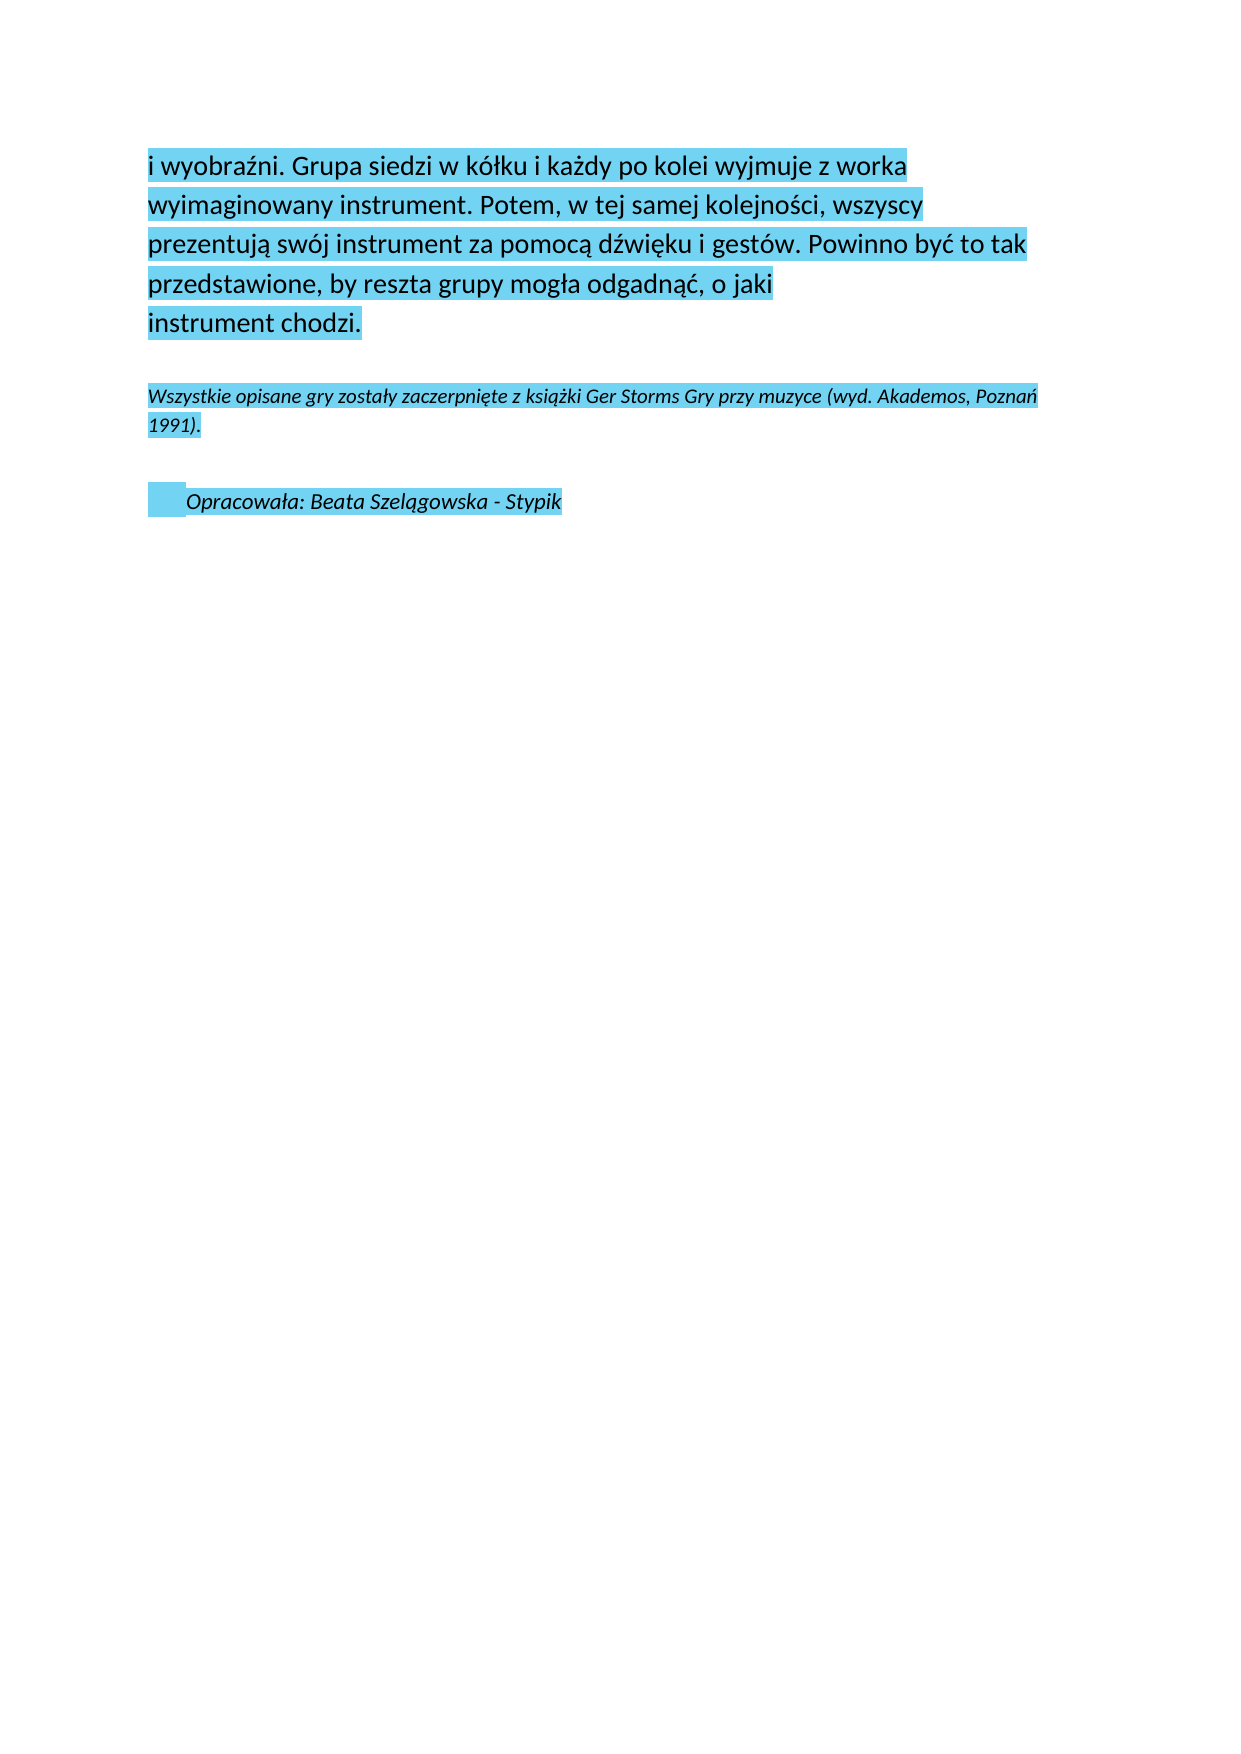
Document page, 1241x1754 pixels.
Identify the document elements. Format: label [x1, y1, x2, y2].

text [148, 148, 1093, 517]
